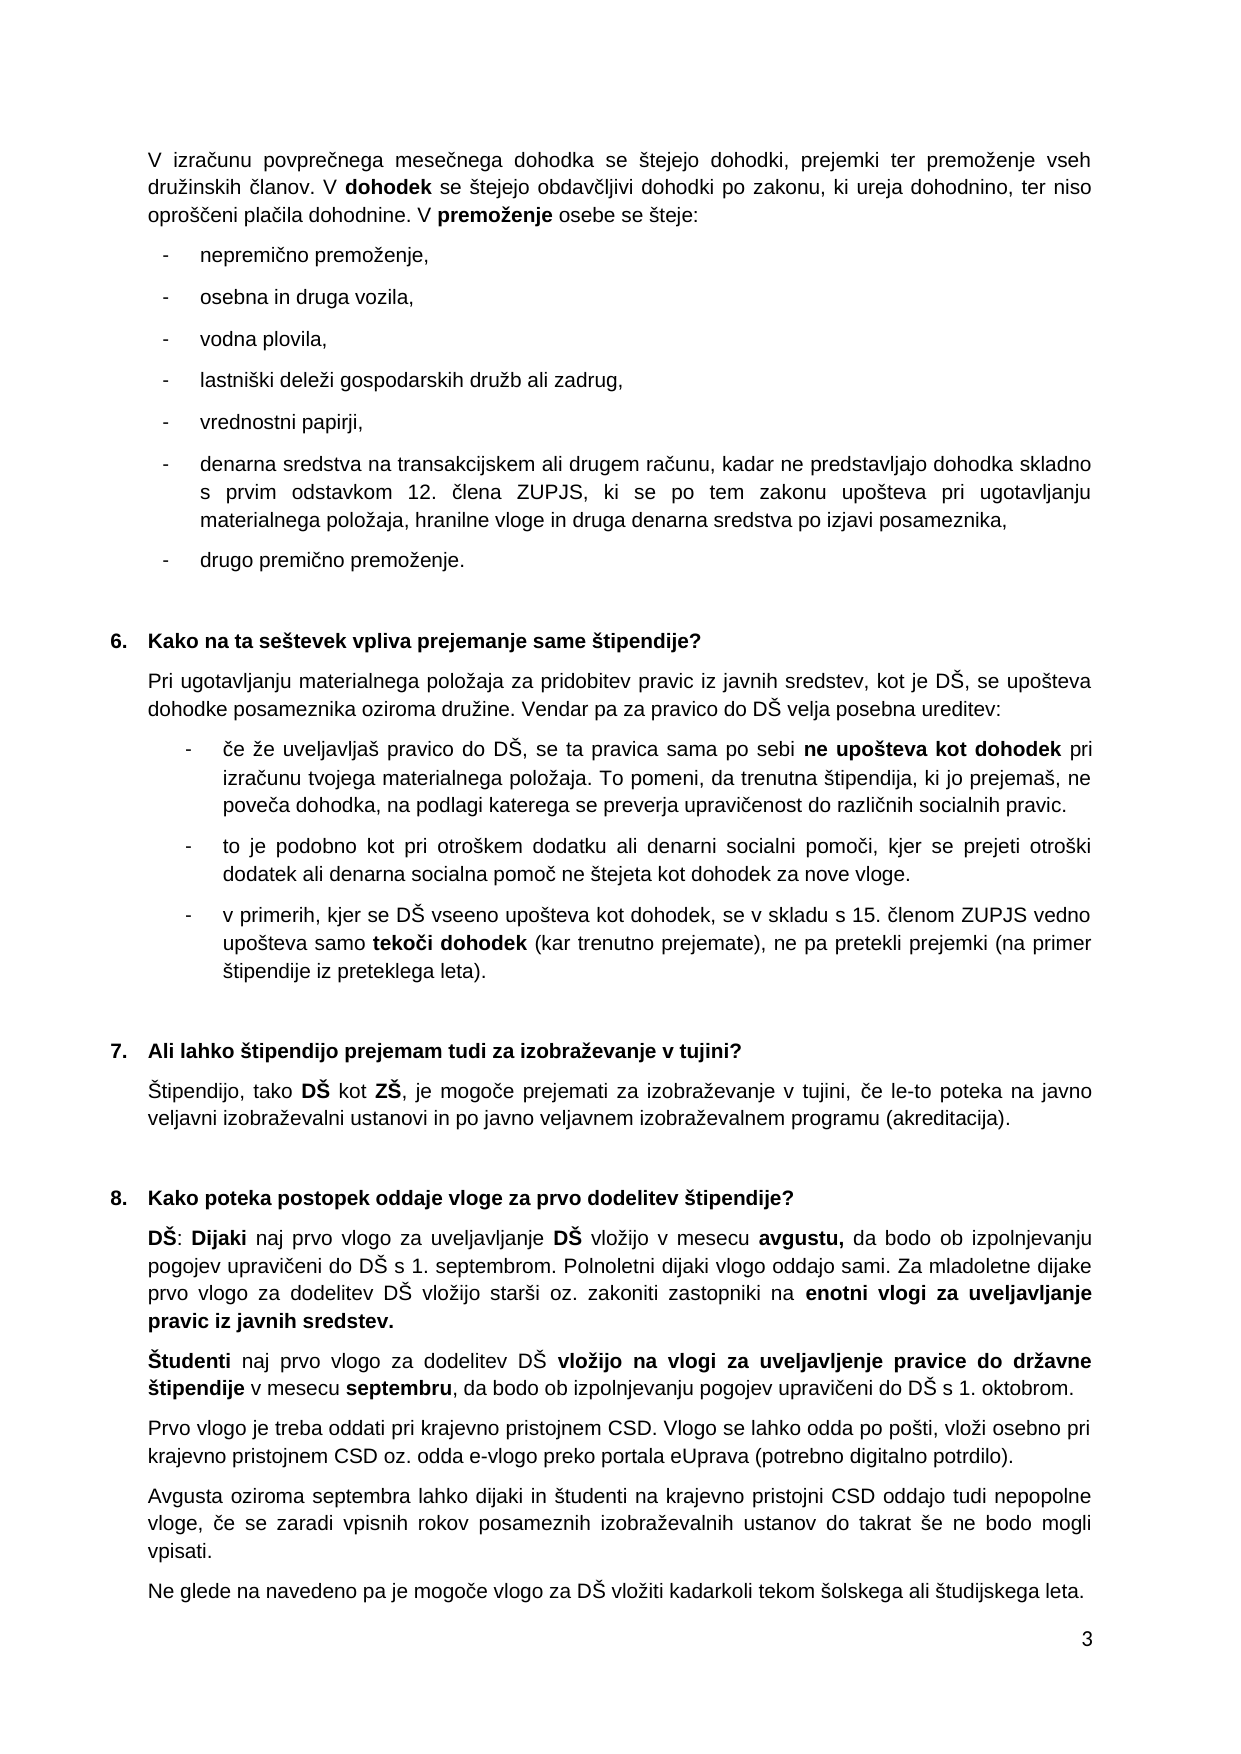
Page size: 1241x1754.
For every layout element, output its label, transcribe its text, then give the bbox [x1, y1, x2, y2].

list vodna plovila, [162, 326, 1093, 351]
text Pri ugotavljanju materialnega položaja za pridobitev pravic iz javnih sredstev, kot je DŠ, se upošteva dohodke posameznika oziroma družine. Vendar pa za pravico do DŠ velja posebna ureditev: [148, 669, 1093, 721]
list Kako poteka postopek oddaje vloge za prvo dodelitev štipendije? [110, 1186, 1093, 1210]
list to je podobno kot pri otroškem dodatku ali denarni socialni pomoči, kjer se prejeti otroški dodatek ali denarna socialna pomoč ne štejeta kot dohodek za nove vloge. [185, 833, 1093, 886]
list Ali lahko štipendijo prejemam tudi za izobraževanje v tujini? [110, 1038, 1093, 1062]
list če že uveljavljaš pravico do DŠ, se ta pravica sama po sebi ne upošteva kot dohodek pri izračunu tvojega materialnega položaja. To pomeni, da trenutna štipendija, ki jo prejemaš, ne poveča dohodka, na podlagi katerega se preverja upravičenost do različnih socialnih pravic. [185, 737, 1093, 817]
list v primerih, kjer se DŠ vseeno upošteva kot dohodek, se v skladu s 15. členom ZUPJS vedno upošteva samo tekoči dohodek (kar trenutno prejemate), ne pa pretekli prejemki (na primer štipendije iz preteklega leta). [185, 902, 1093, 982]
text Štipendijo, tako DŠ kot ZŠ, je mogoče prejemati za izobraževanje v tujini, če le-to poteka na javno veljavni izobraževalni ustanovi in po javno veljavnem izobraževalnem programu (akreditacija). [148, 1078, 1093, 1130]
list Kako na ta seštevek vpliva prejemanje same štipendije? [110, 629, 1093, 653]
list drugo premično premoženje. [162, 547, 1093, 573]
list denarna sredstva na transakcijskem ali drugem računu, kadar ne predstavljajo dohodka skladno s prvim odstavkom 12. člena ZUPJS, ki se po tem zakonu upošteva pri ugotavljanju materialnega položaja, hranilne vloge in druga denarna sredstva po izjavi posameznika, [162, 451, 1093, 531]
list lastniški deleži gospodarskih družb ali zadrug, [162, 368, 1093, 393]
text V izračunu povprečnega mesečnega dohodka se štejejo dohodki, prejemki ter premoženje vseh družinskih članov. V dohodek se štejejo obdavčljivi dohodki po zakonu, ki ureja dohodnino, ter niso oproščeni plačila dohodnine. V premoženje osebe se šteje: [148, 148, 1093, 227]
text Avgusta oziroma septembra lahko dijaki in študenti na krajevno pristojni CSD oddajo tudi nepopolne vloge, če se zaradi vpisnih rokov posameznih izobraževalnih ustanov do takrat še ne bodo mogli vpisati. [148, 1483, 1093, 1562]
text Študenti naj prvo vlogo za dodelitev DŠ vložijo na vlogi za uveljavljenje pravice do državne štipendije v mesecu septembru, da bodo ob izpolnjevanju pogojev upravičeni do DŠ s 1. oktobrom. [148, 1348, 1093, 1400]
text DŠ: Dijaki naj prvo vlogo za uveljavljanje DŠ vložijo v mesecu avgustu, da bodo ob izpolnjevanju pogojev upravičeni do DŠ s 1. septembrom. Polnoletni dijaki vlogo oddajo sami. Za mladoletne dijake prvo vlogo za dodelitev DŠ vložijo starši oz. zakoniti zastopniki na enotni vlogi za uveljavljanje pravic iz javnih sredstev. [148, 1226, 1093, 1332]
list nepremično premoženje, [162, 243, 1093, 268]
list osebna in druga vozila, [162, 284, 1093, 310]
text Ne glede na navedeno pa je mogoče vlogo za DŠ vložiti kadarkoli tekom šolskega ali študijskega leta. [148, 1578, 1093, 1602]
text Prvo vlogo je treba oddati pri krajevno pristojnem CSD. Vlogo se lahko odda po pošti, vloži osebno pri krajevno pristojnem CSD oz. odda e-vlogo preko portala eUprava (potrebno digitalno potrdilo). [148, 1416, 1093, 1467]
list vrednostni papirji, [162, 409, 1093, 435]
